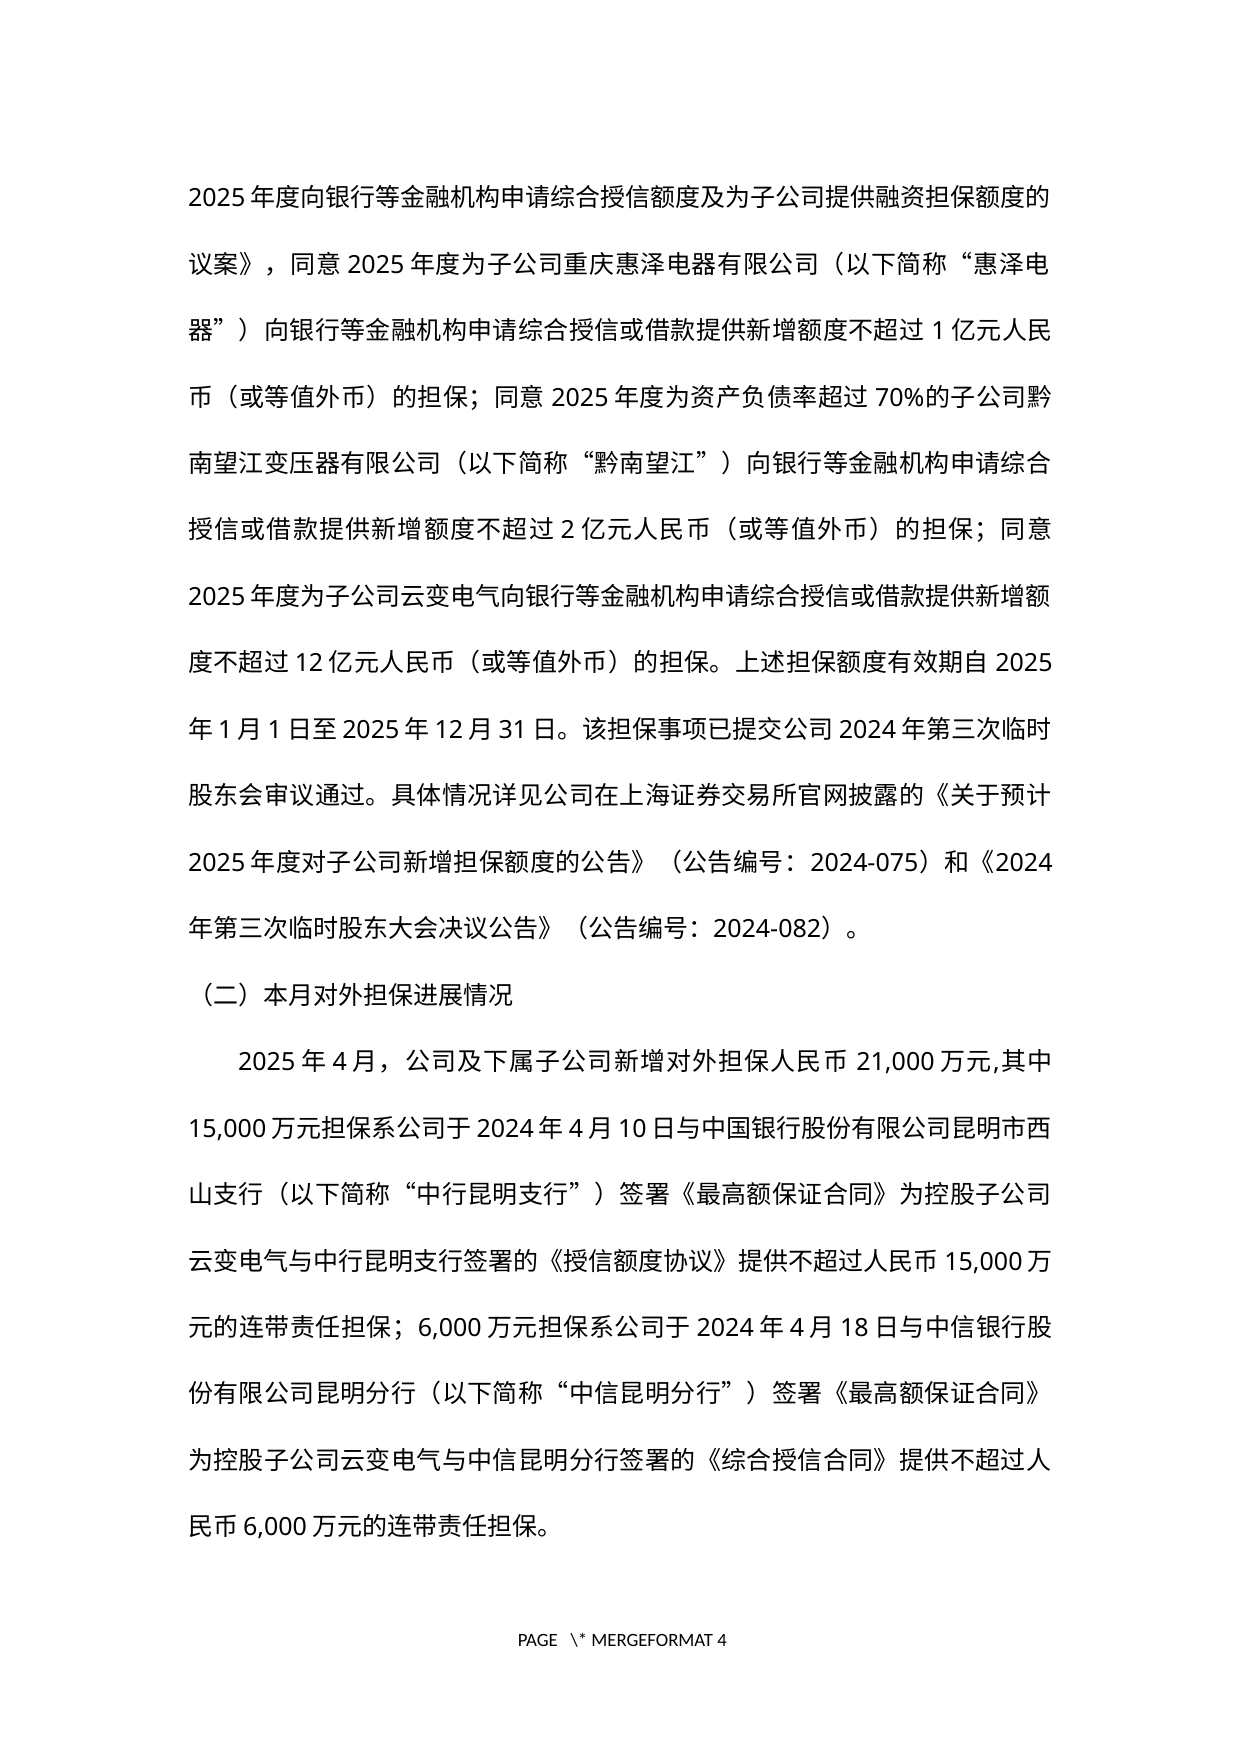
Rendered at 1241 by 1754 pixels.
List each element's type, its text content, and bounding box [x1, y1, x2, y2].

text 2025年4月，公司及下属子公司新增对外担保人民币21,000万元,其中15,000万元担保系公司于2024年4月10日与中国银行股份有限公司昆明市西山支行（以下简称“中行昆明支行”）签署《最高额保证合同》为控股子公司云变电气与中行昆明支行签署的《授信额度协议》提供不超过人民币15,000万元的连带责任担保；6,000万元担保系公司于2024年4月18日与中信银行股份有限公司昆明分行（以下简称“中信昆明分行”）签署《最高额保证合同》为控股子公司云变电气与中信昆明分行签署的《综合授信合同》提供不超过人民币6,000万元的连带责任担保。 [188, 1026, 1052, 1558]
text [188, 162, 1052, 960]
text （二）本月对外担保进展情况 [188, 960, 1052, 1026]
